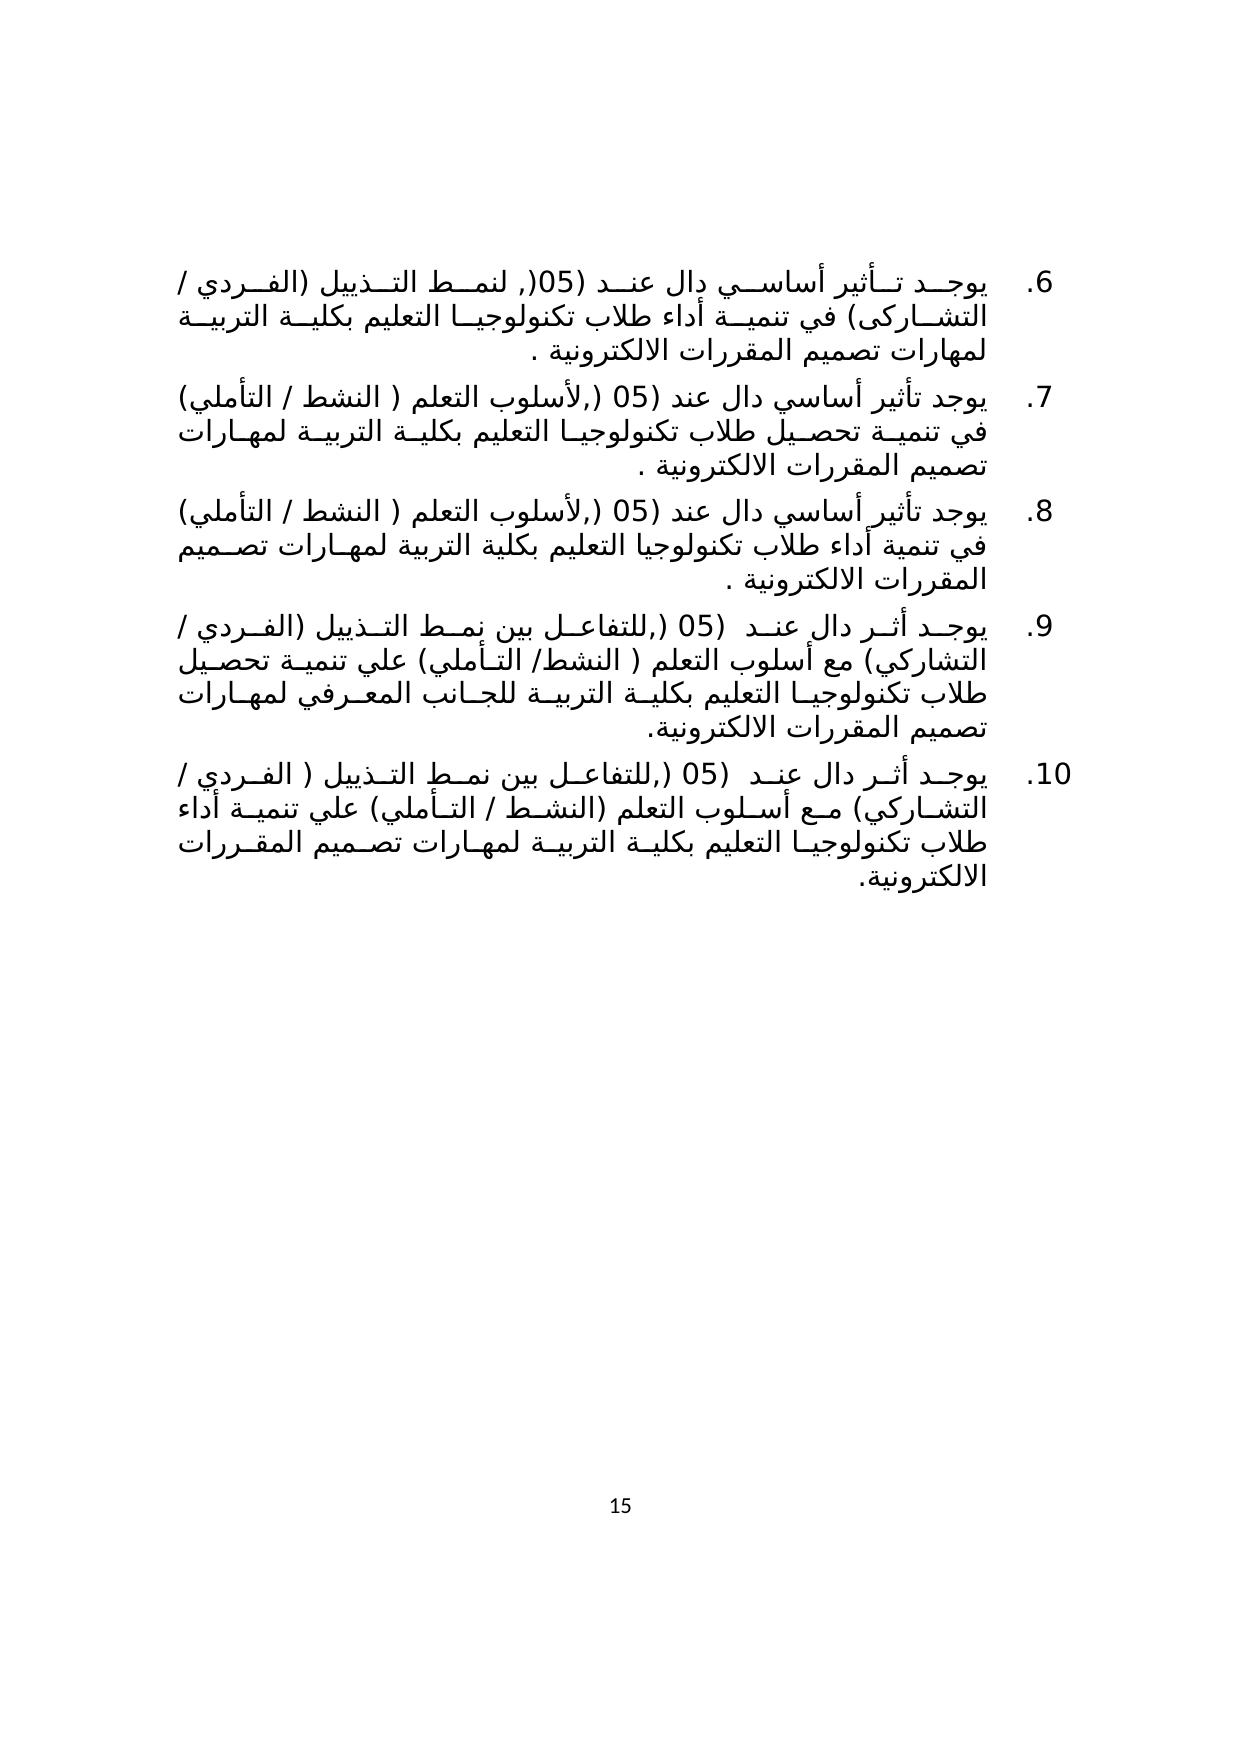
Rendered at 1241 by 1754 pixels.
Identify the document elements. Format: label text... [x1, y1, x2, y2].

list يوجد تأثير أساسي دال عند (05 (,لأسلوب التعلم ( النشط / التأملي) في تنمية تحصيل طلاب تكنولوجيا التعليم بكلية التربية لمهارات تصميم المقررات الالكترونية . [177, 380, 1026, 482]
list يوجد أثر دال عند (05 (,للتفاعل بين نمط التذييل (الفردي / التشاركي) مع أسلوب التعلم ( النشط/ التأملي) علي تنمية تحصيل طلاب تكنولوجيا التعليم بكلية التربية للجانب المعرفي لمهارات تصميم المقررات الالكترونية. [177, 609, 1026, 745]
list يوجد تأثير أساسي دال عند (05 (,لأسلوب التعلم ( النشط / التأملي) في تنمية أداء طلاب تكنولوجيا التعليم بكلية التربية لمهارات تصميم المقررات الالكترونية . [177, 494, 1026, 596]
list يوجد تأثير أساسي دال عند (05(, لنمط التذييل (الفردي / التشاركى) في تنمية أداء طلاب تكنولوجيا التعليم بكلية التربية لمهارات تصميم المقررات الالكترونية . [177, 266, 1026, 368]
list يوجد أثر دال عند (05 (,للتفاعل بين نمط التذييل ( الفردي / التشاركي) مع أسلوب التعلم (النشط / التأملي) علي تنمية أداء طلاب تكنولوجيا التعليم بكلية التربية لمهارات تصميم المقررات الالكترونية. [177, 757, 1026, 893]
